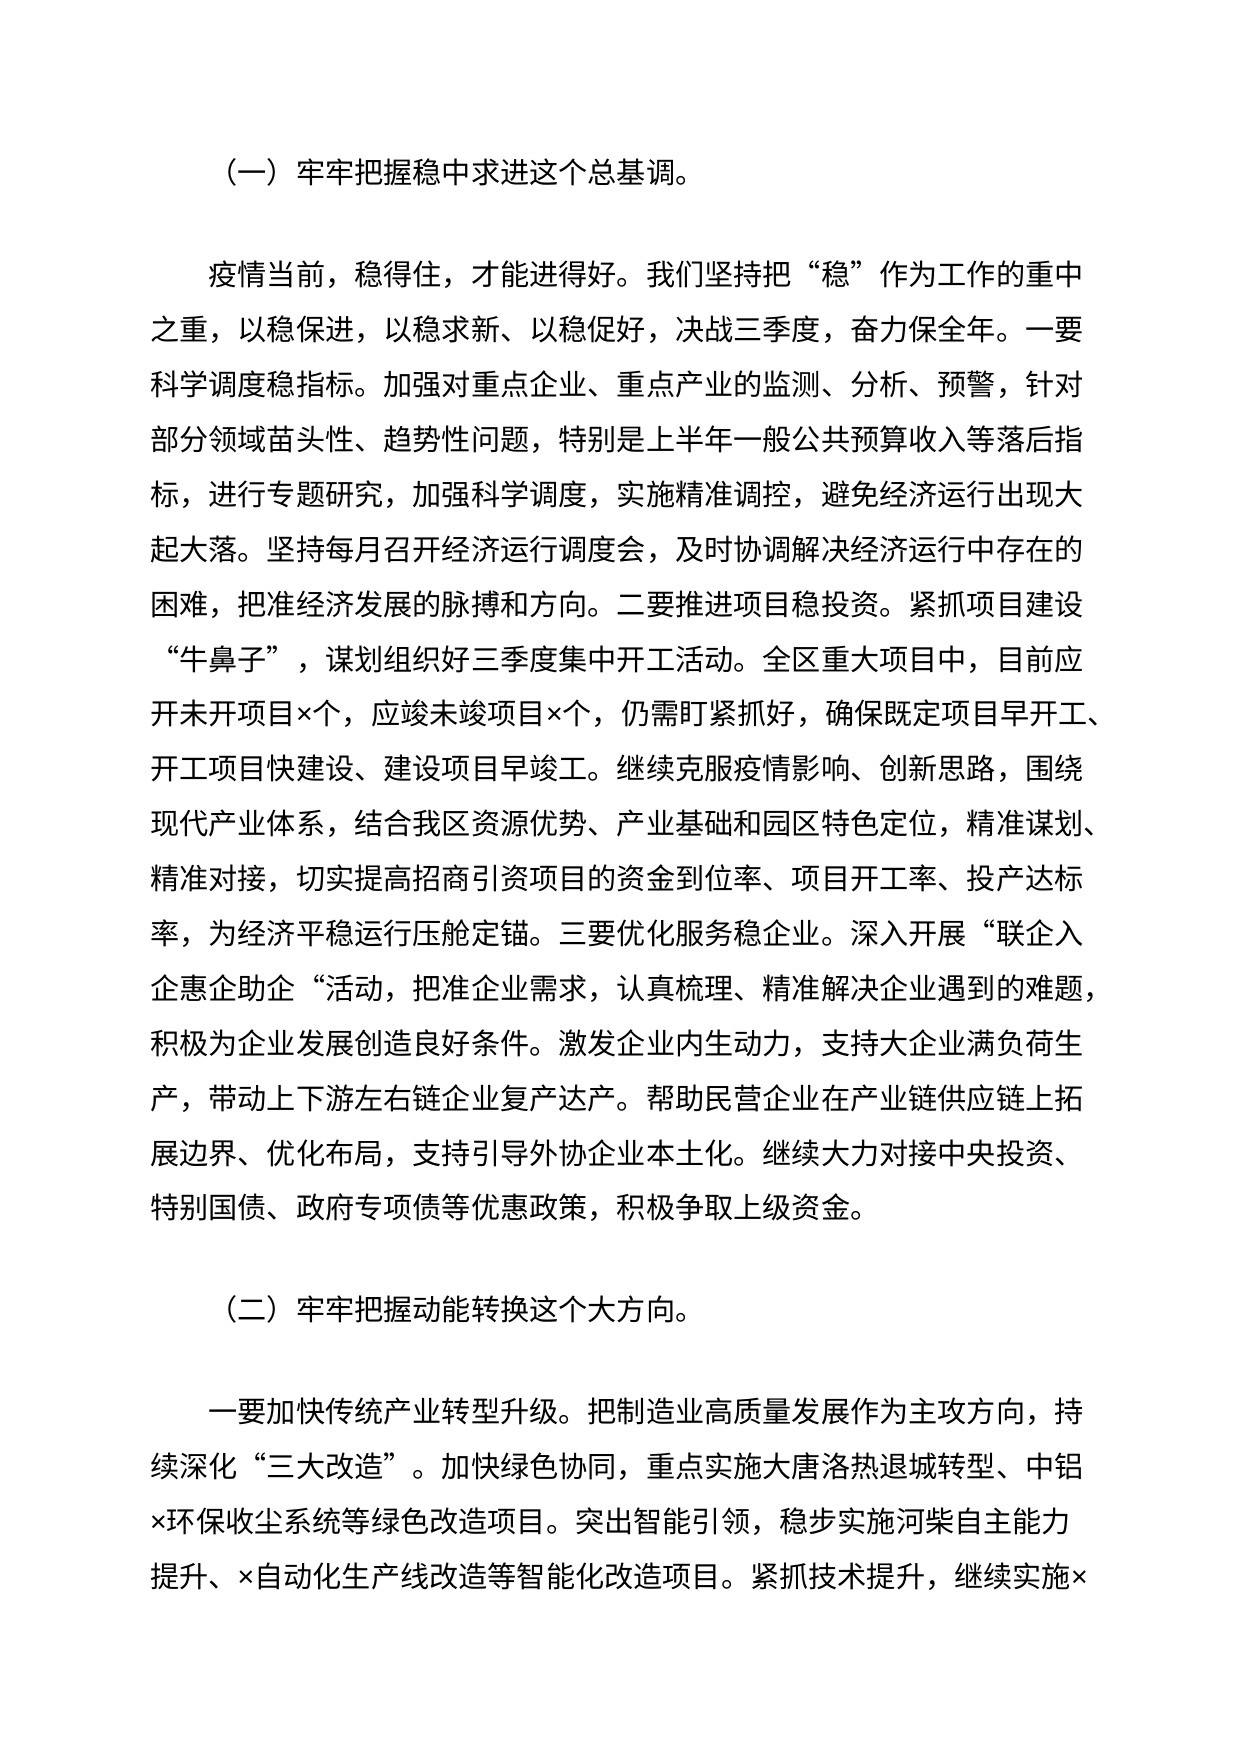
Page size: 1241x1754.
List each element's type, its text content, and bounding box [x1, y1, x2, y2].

text （二）牢牢把握动能转换这个大方向。 [150, 1287, 1090, 1329]
text （一）牢牢把握稳中求进这个总基调。 [150, 150, 1090, 192]
text 疫情当前，稳得住，才能进得好。我们坚持把“稳”作为工作的重中之重，以稳保进，以稳求新、以稳促好，决战三季度，奋力保全年。一要科学调度稳指标。加强对重点企业、重点产业的监测、分析、预警，针对部分领域苗头性、趋势性问题，特别是上半年一般公共预算收入等落后指标，进行专题研究，加强科学调度，实施精准调控，避免经济运行出现大起大落。坚持每月召开经济运行调度会，及时协调解决经济运行中存在的困难，把准经济发展的脉搏和方向。二要推进项目稳投资。紧抓项目建设“牛鼻子”，谋划组织好三季度集中开工活动。全区重大项目中，目前应开未开项目×个，应竣未竣项目×个，仍需盯紧抓好，确保既定项目早开工、开工项目快建设、建设项目早竣工。继续克服疫情影响、创新思路，围绕现代产业体系，结合我区资源优势、产业基础和园区特色定位，精准谋划、精准对接，切实提高招商引资项目的资金到位率、项目开工率、投产达标率，为经济平稳运行压舱定锚。三要优化服务稳企业。深入开展“联企入企惠企助企“活动，把准企业需求，认真梳理、精准解决企业遇到的难题，积极为企业发展创造良好条件。激发企业内生动力，支持大企业满负荷生产，带动上下游左右链企业复产达产。帮助民营企业在产业链供应链上拓展边界、优化布局，支持引导外协企业本土化。继续大力对接中央投资、特别国债、政府专项债等优惠政策，积极争取上级资金。 [150, 252, 1090, 1227]
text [150, 1389, 1090, 1596]
